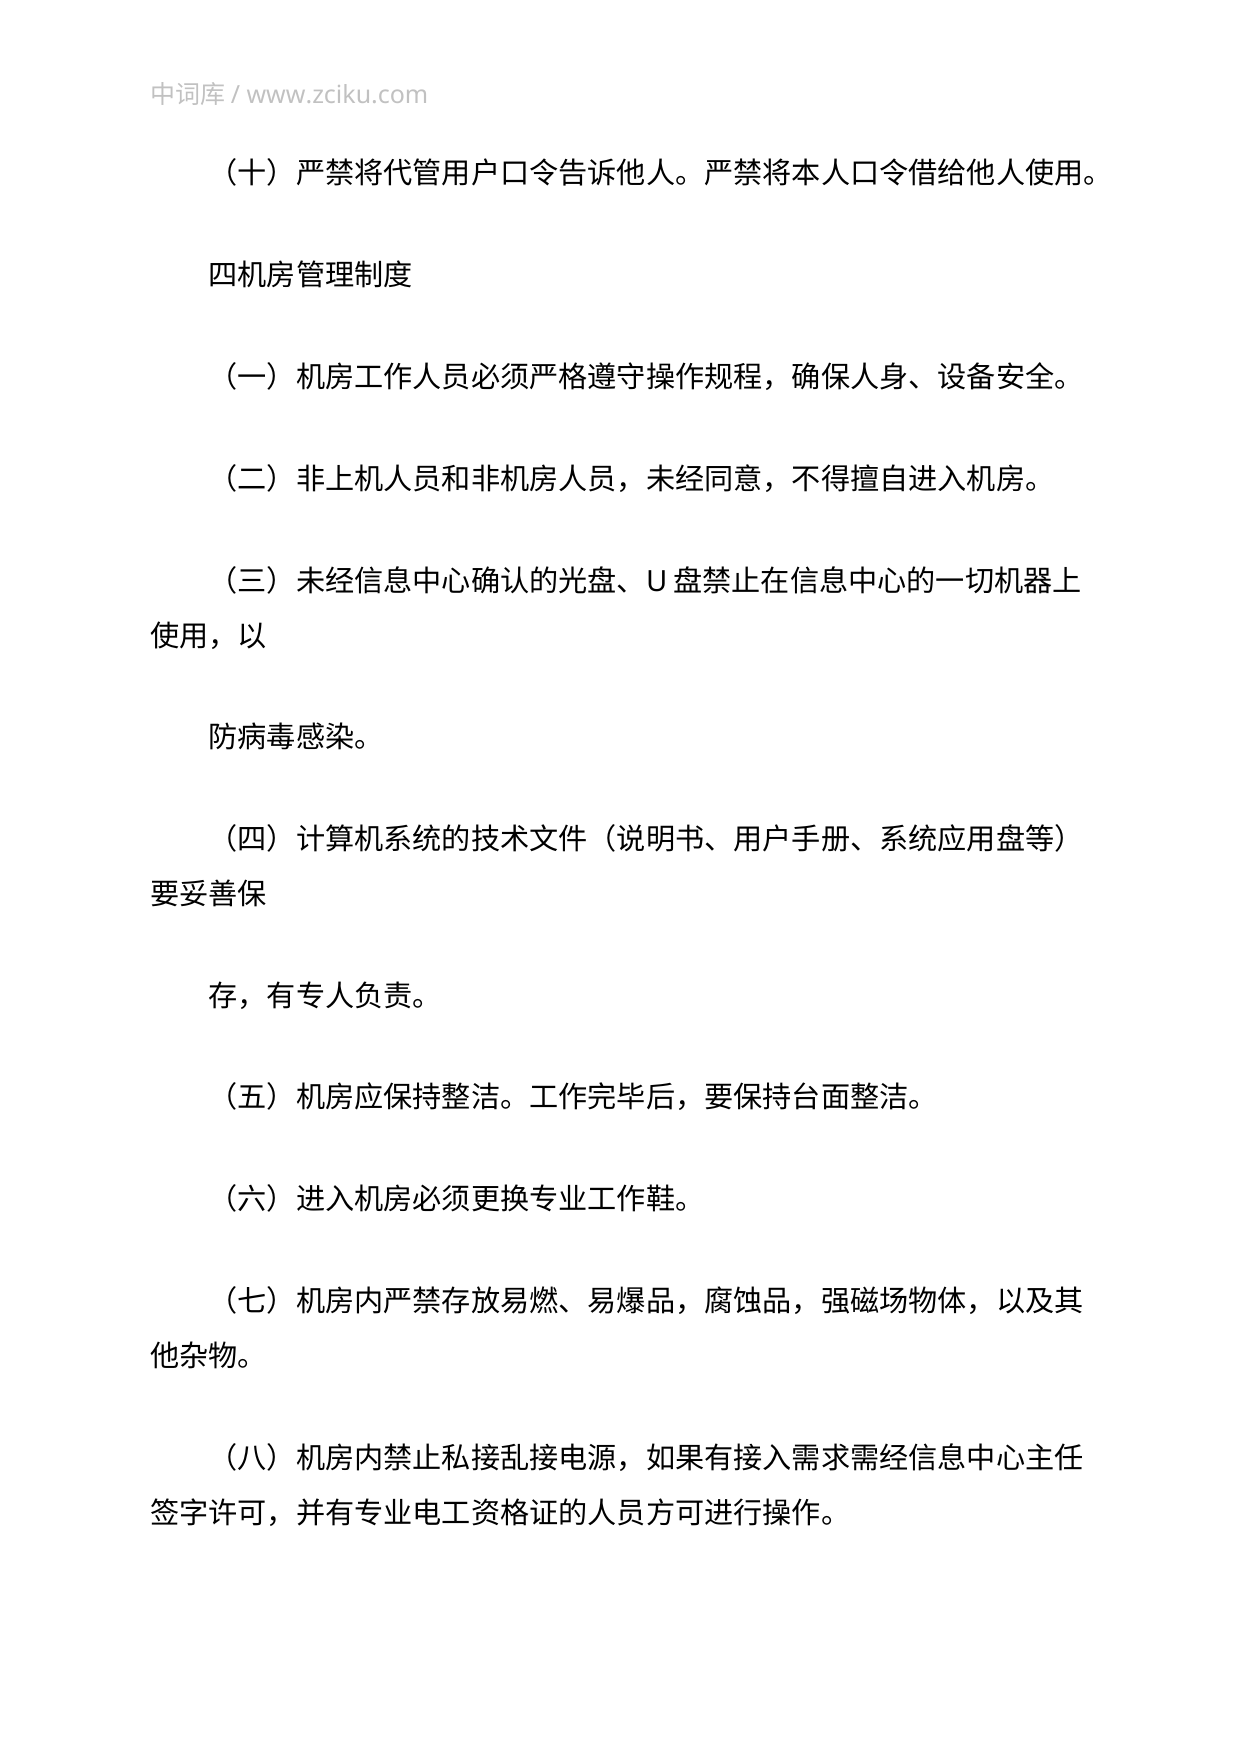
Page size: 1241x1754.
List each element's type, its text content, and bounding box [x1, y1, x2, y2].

text （八）机房内禁止私接乱接电源，如果有接入需求需经信息中心主任签字许可，并有专业电工资格证的人员方可进行操作。 [150, 1434, 1090, 1531]
text 四机房管理制度 [150, 252, 1090, 294]
text （六）进入机房必须更换专业工作鞋。 [150, 1176, 1090, 1218]
text （四）计算机系统的技术文件（说明书、用户手册、系统应用盘等）要妥善保 [150, 816, 1090, 913]
text （七）机房内严禁存放易燃、易爆品，腐蚀品，强磁场物体，以及其他杂物。 [150, 1278, 1090, 1375]
text 存，有专人负责。 [150, 972, 1090, 1014]
text 防病毒感染。 [150, 714, 1090, 756]
text （二）非上机人员和非机房人员，未经同意，不得擅自进入机房。 [150, 455, 1090, 498]
text （三）未经信息中心确认的光盘、U盘禁止在信息中心的一切机器上使用，以 [150, 557, 1090, 654]
text （一）机房工作人员必须严格遵守操作规程，确保人身、设备安全。 [150, 353, 1090, 396]
text （五）机房应保持整洁。工作完毕后，要保持台面整洁。 [150, 1074, 1090, 1116]
text （十）严禁将代管用户口令告诉他人。严禁将本人口令借给他人使用。 [150, 150, 1090, 192]
